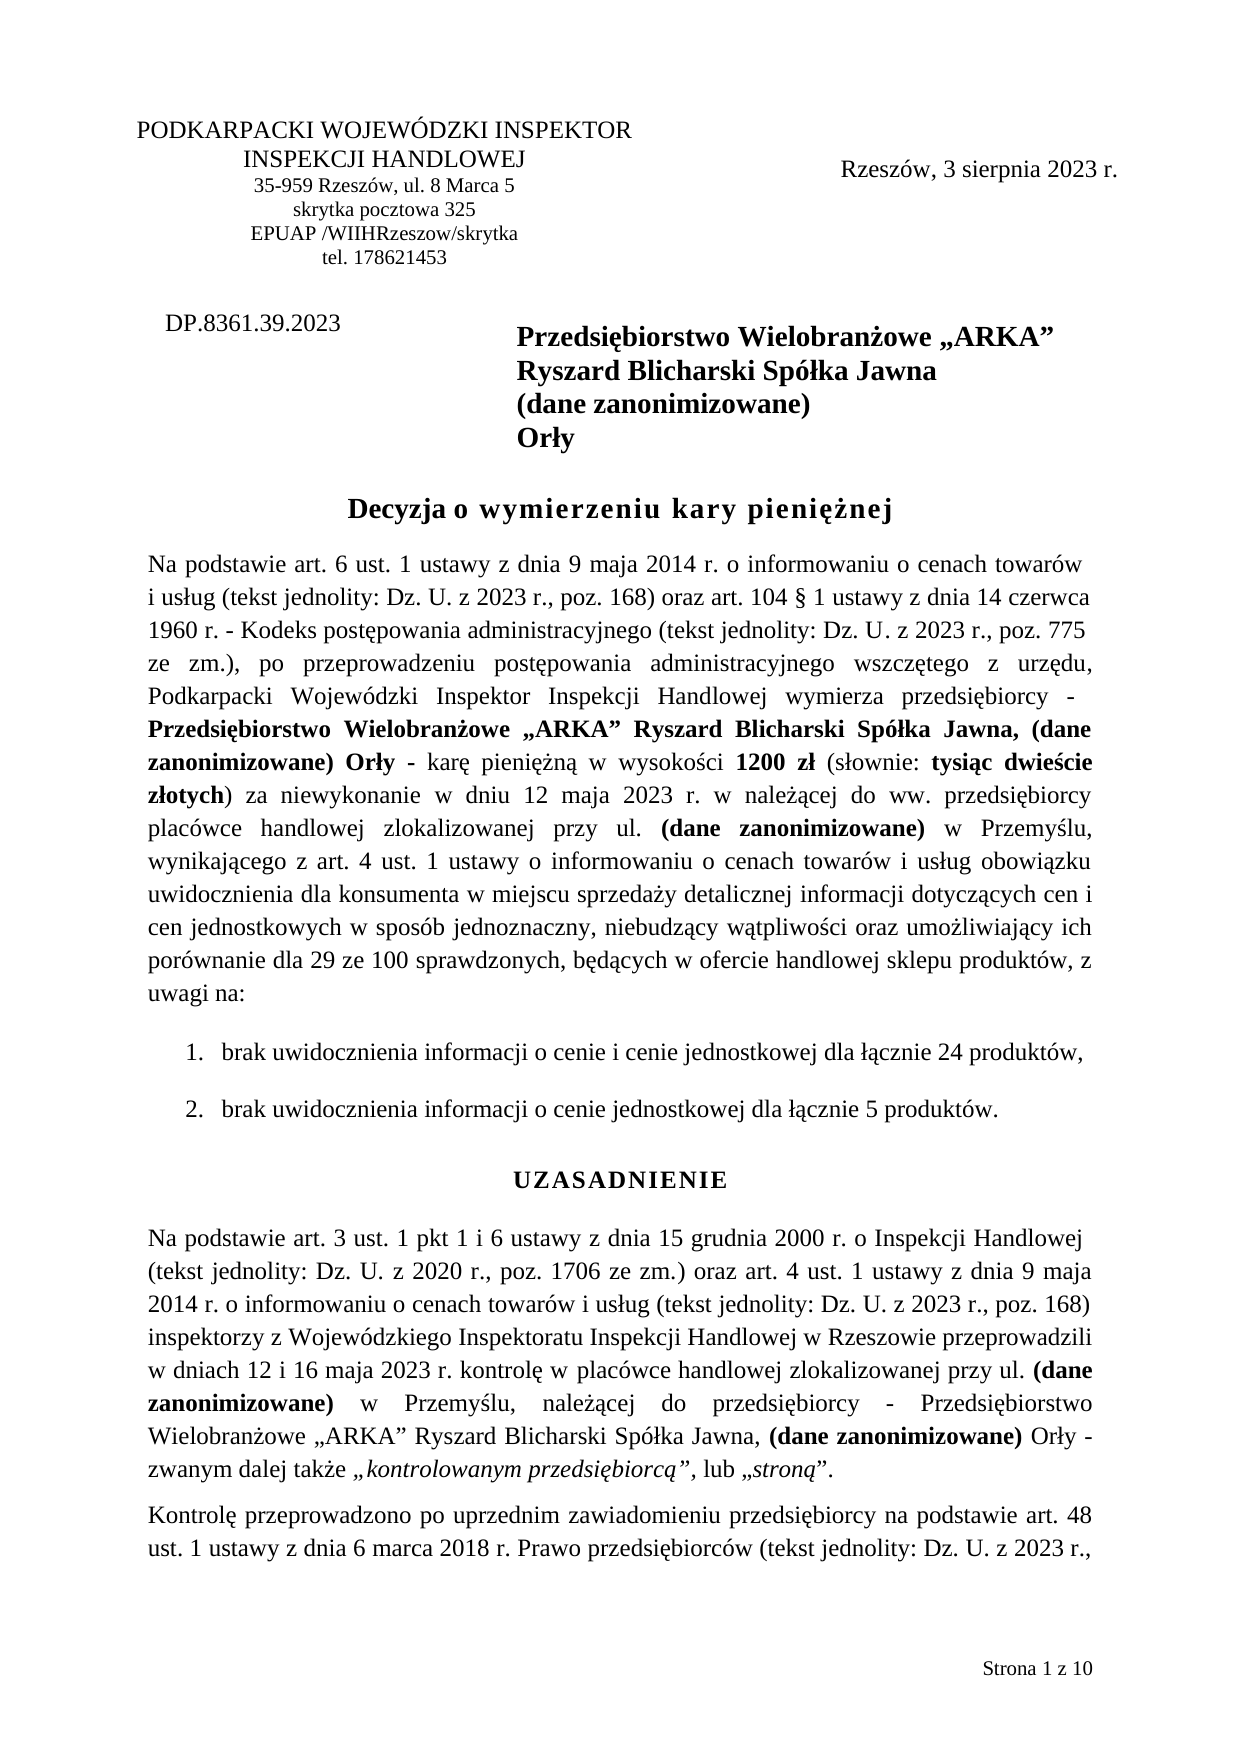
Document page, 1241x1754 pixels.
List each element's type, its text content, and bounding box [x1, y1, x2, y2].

text Ryszard Blicharski Spółka Jawna [443, 353, 1093, 386]
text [148, 1500, 1093, 1562]
subtitle Decyzja o wymierzeniu kary pieniężnej [148, 491, 1093, 524]
list brak uwidocznienia informacji o cenie i cenie jednostkowej dla łącznie 24 produktów, [185, 1037, 1093, 1065]
text Orły [443, 420, 1093, 453]
list brak uwidocznienia informacji o cenie jednostkowej dla łącznie 5 produktów. [185, 1094, 1093, 1123]
text Na podstawie art. 3 ust. 1 pkt 1 i 6 ustawy z dnia 15 grudnia 2000 r. o Inspekcji Handlowej (tekst jednolity: Dz. U. z 2020 r., poz. 1706 ze zm.) oraz art. 4 ust. 1 ustawy z dnia 9 maja 2014 r. o informowaniu o cenach towarów i usług (tekst jednolity: Dz. U. z 2023 r., poz. 168) inspektorzy z Wojewódzkiego Inspektoratu Inspekcji Handlowej w Rzeszowie przeprowadzili w dniach 12 i 16 maja 2023 r. kontrolę w placówce handlowej zlokalizowanej przy ul. (dane zanonimizowane) w Przemyślu, należącej do przedsiębiorcy - Przedsiębiorstwo Wielobranżowe „ARKA” Ryszard Blicharski Spółka Jawna, (dane zanonimizowane) Orły - zwanym dalej także „kontrolowanym przedsiębiorcą”, lub „stroną”. [148, 1223, 1093, 1483]
text UZASADNIENIE [148, 1165, 1093, 1194]
text (dane zanonimizowane) [443, 386, 1093, 420]
text Przedsiębiorstwo Wielobranżowe „ARKA” [443, 319, 1093, 353]
text Na podstawie art. 6 ust. 1 ustawy z dnia 9 maja 2014 r. o informowaniu o cenach towarów i usług (tekst jednolity: Dz. U. z 2023 r., poz. 168) oraz art. 104 § 1 ustawy z dnia 14 czerwca 1960 r. - Kodeks postępowania administracyjnego (tekst jednolity: Dz. U. z 2023 r., poz. 775 ze zm.), po przeprowadzeniu postępowania administracyjnego wszczętego z urzędu, Podkarpacki Wojewódzki Inspektor Inspekcji Handlowej wymierza przedsiębiorcy - Przedsiębiorstwo Wielobranżowe „ARKA” Ryszard Blicharski Spółka Jawna, (dane zanonimizowane) Orły - karę pieniężną w wysokości 1200 zł (słownie: tysiąc dwieście złotych) za niewykonanie w dniu 12 maja 2023 r. w należącej do ww. przedsiębiorcy placówce handlowej zlokalizowanej przy ul. (dane zanonimizowane) w Przemyślu, wynikającego z art. 4 ust. 1 ustawy o informowaniu o cenach towarów i usług obowiązku uwidocznienia dla konsumenta w miejscu sprzedaży detalicznej informacji dotyczących cen i cen jednostkowych w sposób jednoznaczny, niebudzący wątpliwości oraz umożliwiający ich porównanie dla 29 ze 100 sprawdzonych, będących w ofercie handlowej sklepu produktów, z uwagi na: [148, 549, 1093, 1007]
